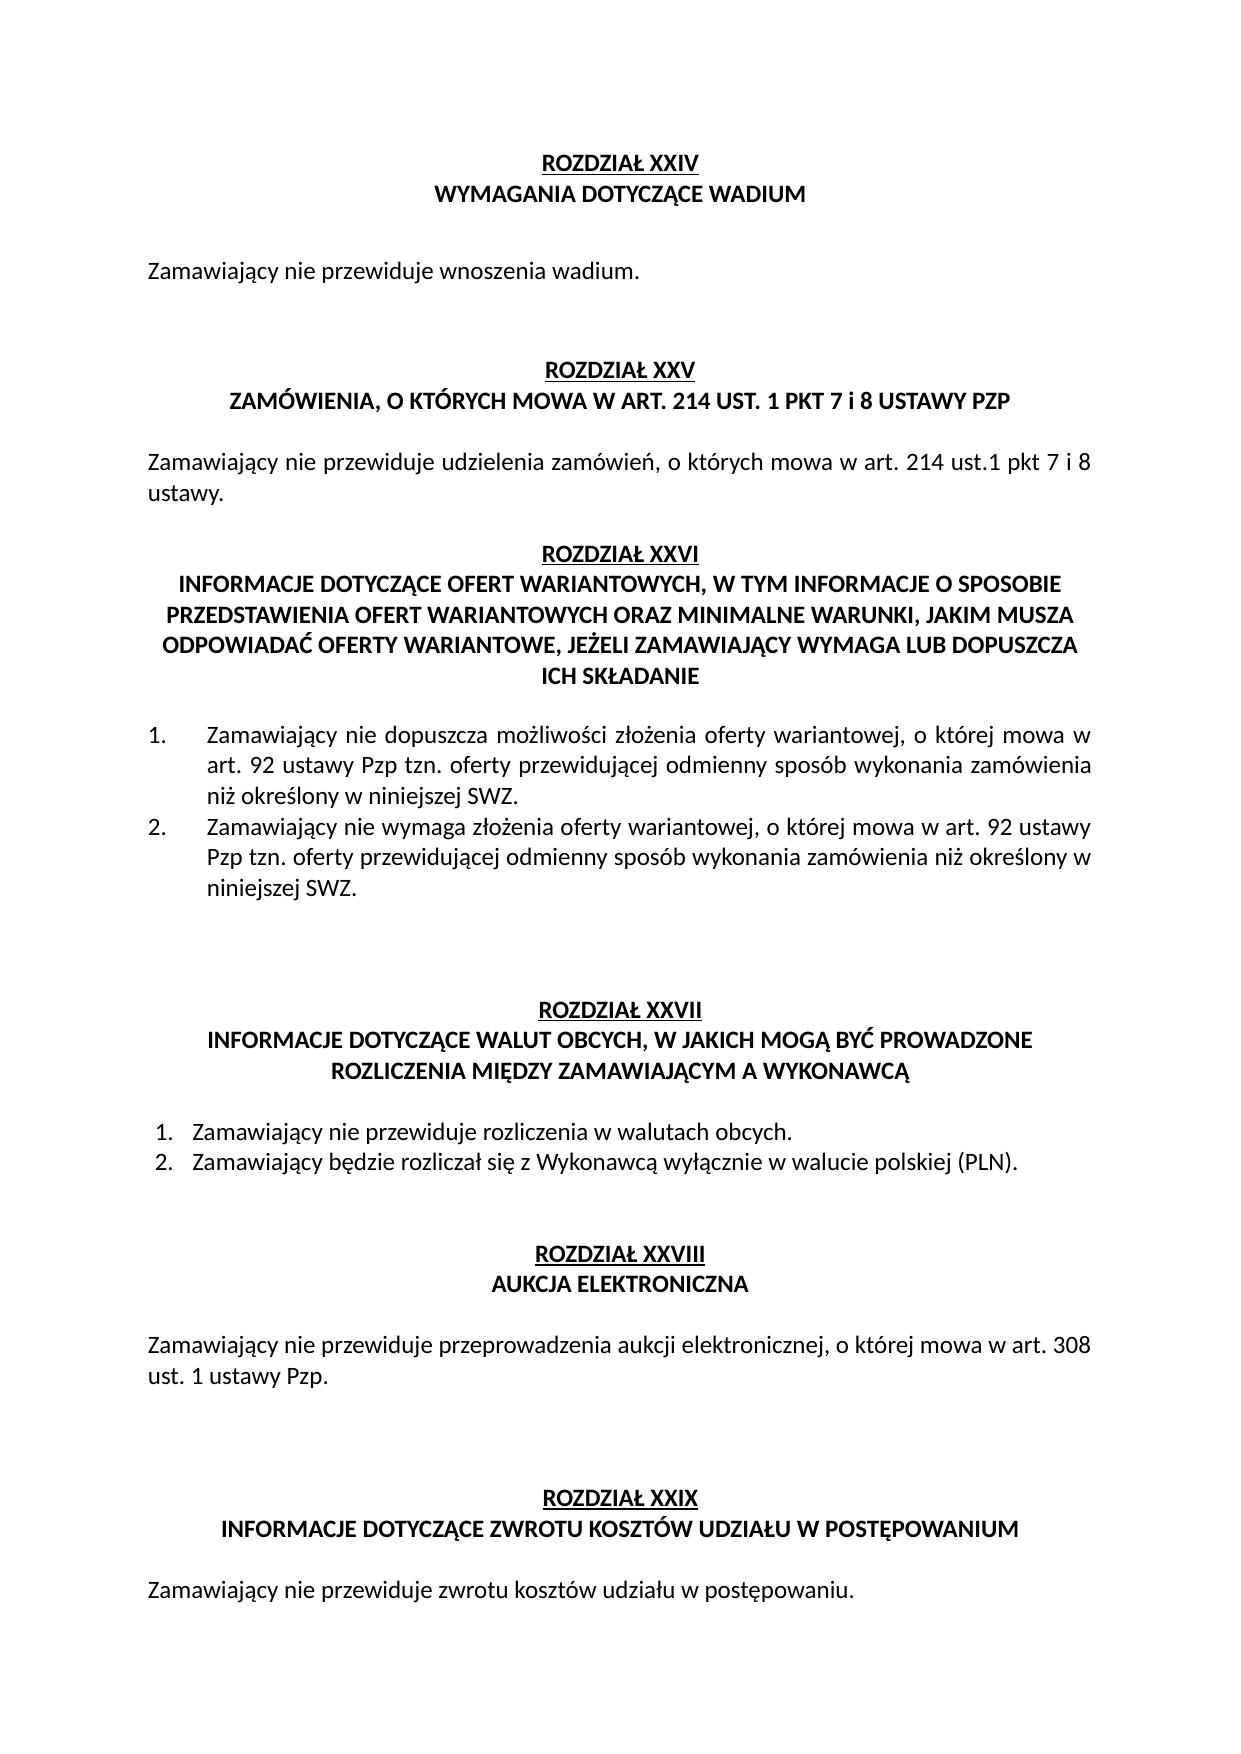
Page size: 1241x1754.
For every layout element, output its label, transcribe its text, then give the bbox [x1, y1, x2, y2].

subtitle ROZDZIAŁ XXVII [148, 994, 1093, 1024]
subtitle ROZDZIAŁ XXVIII [148, 1238, 1093, 1268]
subtitle ROZDZIAŁ XXVI [148, 538, 1093, 568]
text Zamawiający nie przewiduje wnoszenia wadium. [148, 256, 1093, 286]
subtitle INFORMACJE DOTYCZĄCE WALUT OBCYCH, W JAKICH MOGĄ BYĆ PROWADZONE ROZLICZENIA MIĘDZY ZAMAWIAJĄCYM A WYKONAWCĄ [148, 1024, 1093, 1085]
subtitle AUKCJA ELEKTRONICZNA [148, 1268, 1093, 1299]
text Zamawiający nie przewiduje przeprowadzenia aukcji elektronicznej, o której mowa w art. 308 ust. 1 ustawy Pzp. [148, 1329, 1093, 1391]
subtitle ROZDZIAŁ XXIV [148, 148, 1093, 178]
subtitle ROZDZIAŁ XXIX [148, 1482, 1093, 1513]
list Zamawiający nie dopuszcza możliwości złożenia oferty wariantowej, o której mowa w art. 92 ustawy Pzp tzn. oferty przewidującej odmienny sposób wykonania zamówienia niż określony w niniejszej SWZ. [148, 719, 1093, 811]
list Zamawiający nie przewiduje rozliczenia w walutach obcych. [154, 1116, 1093, 1146]
subtitle ZAMÓWIENIA, O KTÓRYCH MOWA W ART. 214 UST. 1 PKT 7 i 8 USTAWY PZP [148, 385, 1093, 416]
list Zamawiający nie wymaga złożenia oferty wariantowej, o której mowa w art. 92 ustawy Pzp tzn. oferty przewidującej odmienny sposób wykonania zamówienia niż określony w niniejszej SWZ. [148, 811, 1093, 902]
subtitle WYMAGANIA DOTYCZĄCE WADIUM [148, 178, 1093, 209]
text Zamawiający nie przewiduje zwrotu kosztów udziału w postępowaniu. [148, 1574, 1093, 1604]
text Zamawiający nie przewiduje udzielenia zamówień, o których mowa w art. 214 ust.1 pkt 7 i 8 ustawy. [148, 446, 1093, 507]
subtitle INFORMACJE DOTYCZĄCE OFERT WARIANTOWYCH, W TYM INFORMACJE O SPOSOBIE PRZEDSTAWIENIA OFERT WARIANTOWYCH ORAZ MINIMALNE WARUNKI, JAKIM MUSZA ODPOWIADAĆ OFERTY WARIANTOWE, JEŻELI ZAMAWIAJĄCY WYMAGA LUB DOPUSZCZA ICH SKŁADANIE [148, 568, 1093, 690]
list Zamawiający będzie rozliczał się z Wykonawcą wyłącznie w walucie polskiej (PLN). [154, 1146, 1093, 1177]
subtitle ROZDZIAŁ XXV [148, 355, 1093, 385]
subtitle INFORMACJE DOTYCZĄCE ZWROTU KOSZTÓW UDZIAŁU W POSTĘPOWANIUM [148, 1513, 1093, 1543]
